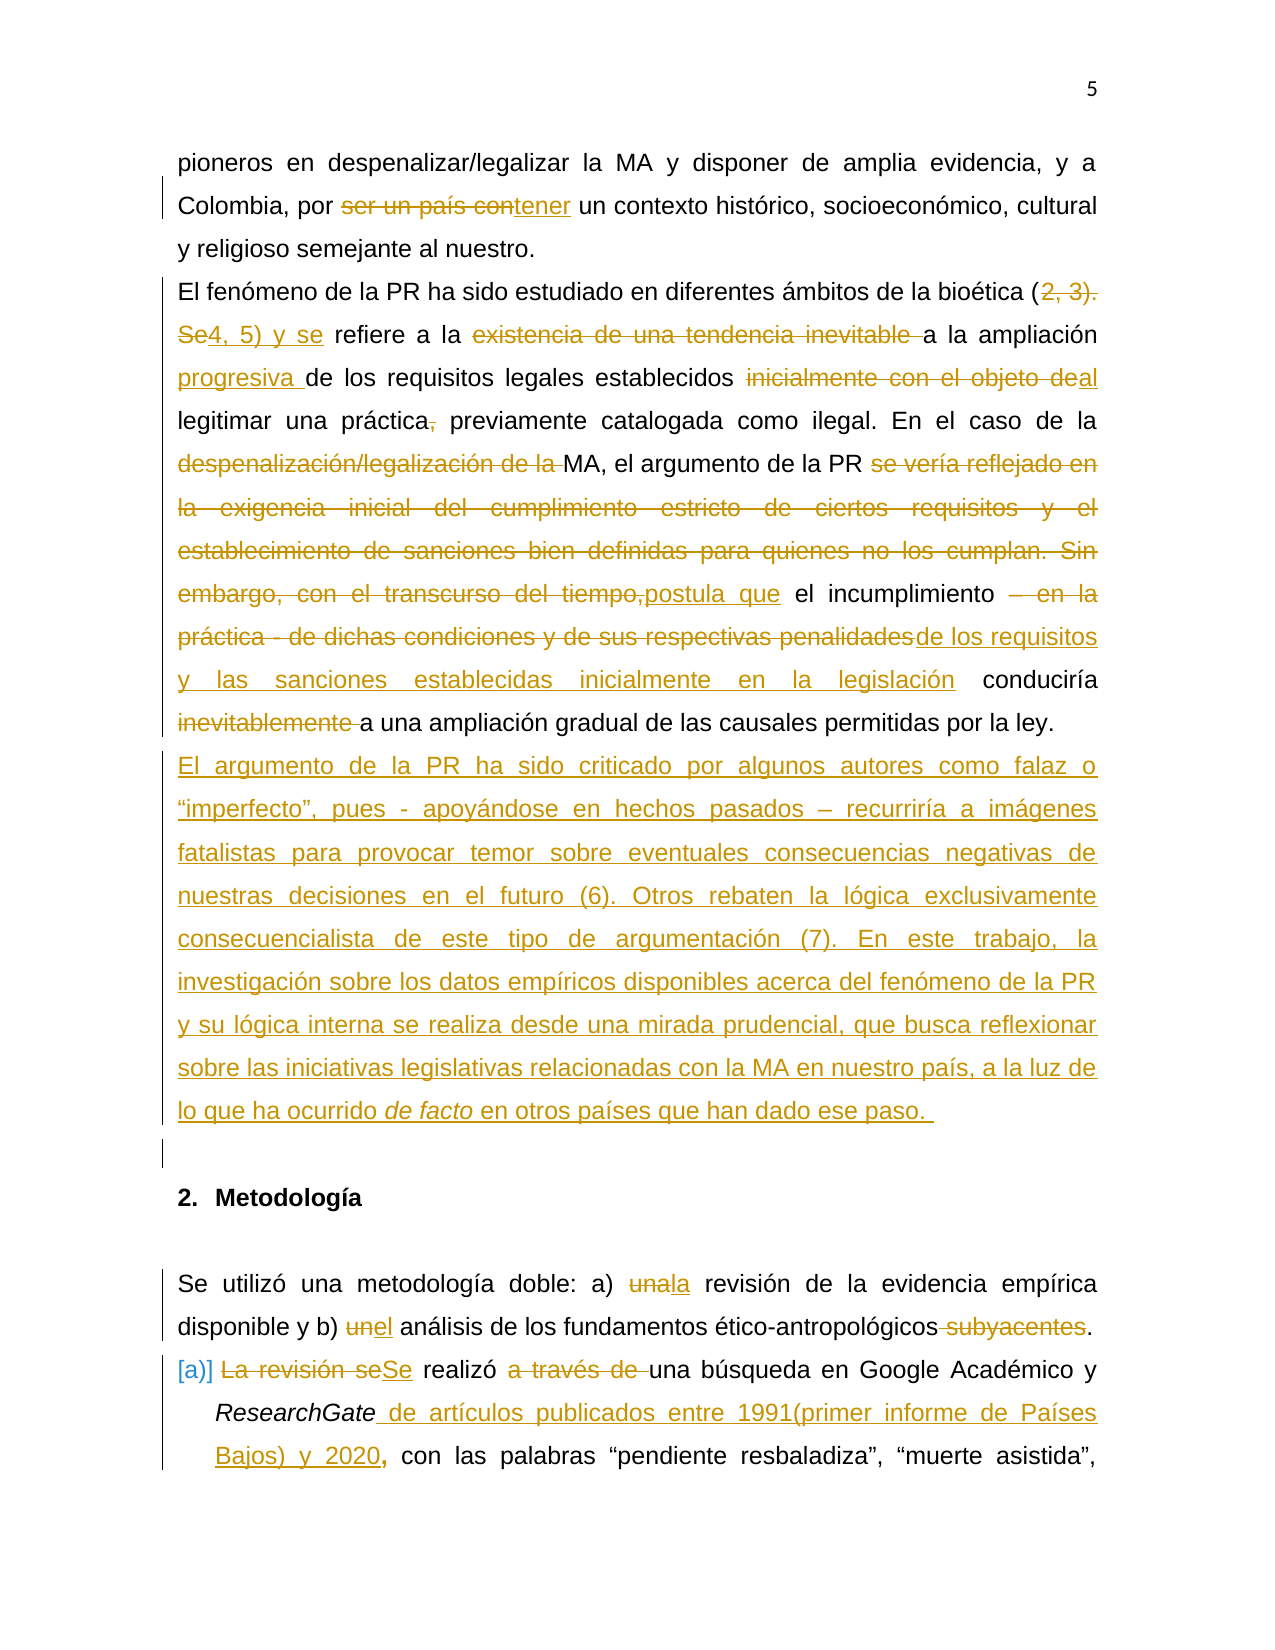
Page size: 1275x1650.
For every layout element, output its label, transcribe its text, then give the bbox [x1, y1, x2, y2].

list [177, 148, 1098, 263]
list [177, 1355, 1098, 1470]
list Metodología [177, 1183, 1098, 1211]
list El fenómeno de la PR ha sido estudiado en diferentes ámbitos de la bioética ( refiere a la a la ampliación de los requisitos legales establecidos legitimar una práctica previamente catalogada como ilegal. En el caso de la MA, el argumento de la PR el incumplimiento conduciría a una ampliación gradual de las causales permitidas por la ley. [177, 552, 1098, 737]
text Se utilizó una metodología doble: a) revisión de la evidencia empírica disponible y b) análisis de los fundamentos ético-antropológicos. [177, 1269, 1098, 1341]
list El fenómeno de la PR ha sido estudiado en diferentes ámbitos de la bioética ( refiere a la a la ampliación de los requisitos legales establecidos legitimar una práctica previamente catalogada como ilegal. En el caso de la MA, el argumento de la PR el incumplimiento conduciría a una ampliación gradual de las causales permitidas por la ley. [177, 509, 1098, 551]
list El fenómeno de la PR ha sido estudiado en diferentes ámbitos de la bioética ( refiere a la a la ampliación de los requisitos legales establecidos legitimar una práctica previamente catalogada como ilegal. En el caso de la MA, el argumento de la PR el incumplimiento conduciría a una ampliación gradual de las causales permitidas por la ley. [177, 277, 1098, 508]
